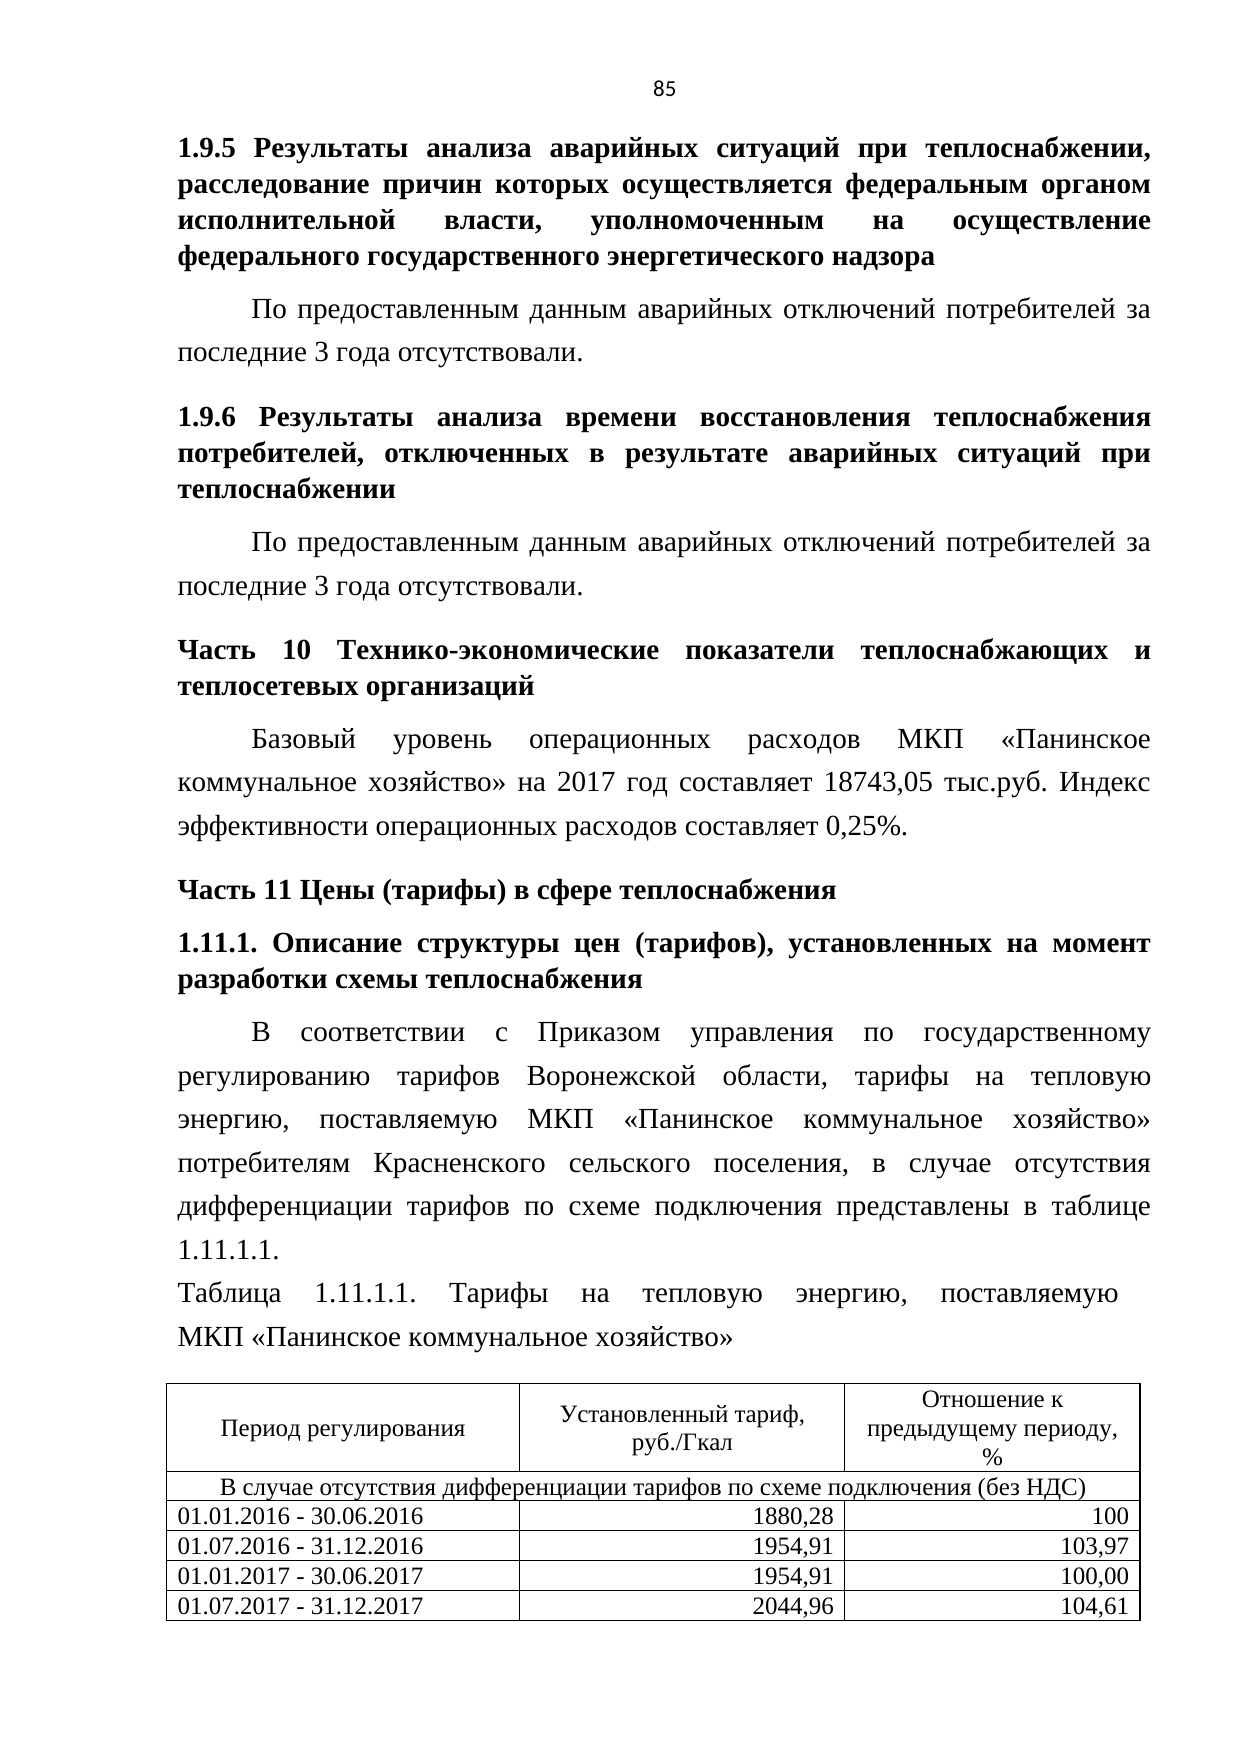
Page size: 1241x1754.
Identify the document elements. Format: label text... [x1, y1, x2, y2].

text Таблица 1.11.1.1. Тарифы на тепловую энергию, поставляемую МКП «Панинское коммунальное хозяйство» [177, 1275, 1152, 1352]
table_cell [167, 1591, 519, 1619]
text 1.9.6 Результаты анализа времени восстановления теплоснабжения потребителей, отключенных в результате аварийных ситуаций при теплоснабжении [177, 399, 1152, 505]
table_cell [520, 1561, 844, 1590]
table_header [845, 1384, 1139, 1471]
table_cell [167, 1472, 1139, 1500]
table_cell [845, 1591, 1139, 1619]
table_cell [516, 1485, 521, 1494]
text 1.9.5 Результаты анализа аварийных ситуаций при теплоснабжении, расследование причин которых осуществляется федеральным органом исполнительной власти, уполномоченным на осуществление федерального государственного энергетического надзора [177, 130, 1152, 272]
text Часть 11 Цены (тарифы) в сфере теплоснабжения [177, 872, 1152, 906]
text В соответствии с Приказом управления по государственному регулированию тарифов Воронежской области, тарифы на тепловую энергию, поставляемую МКП «Панинское коммунальное хозяйство» потребителям Красненского сельского поселения, в случае отсутствия дифференциации тарифов по схеме подключения представлены в таблице 1.11.1.1. [177, 1014, 1152, 1265]
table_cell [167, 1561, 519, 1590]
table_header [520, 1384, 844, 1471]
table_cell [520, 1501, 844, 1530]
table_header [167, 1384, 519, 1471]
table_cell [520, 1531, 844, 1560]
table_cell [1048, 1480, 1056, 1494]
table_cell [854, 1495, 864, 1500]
text Базовый уровень операционных расходов МКП «Панинское коммунальное хозяйство» на 2017 год составляет 18743,05 тыс.руб. Индекс эффективности операционных расходов составляет 0,25%. [177, 721, 1152, 842]
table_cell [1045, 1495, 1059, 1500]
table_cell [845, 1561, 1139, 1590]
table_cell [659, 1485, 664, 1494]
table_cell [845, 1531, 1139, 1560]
text Часть 10 Технико-экономические показатели теплоснабжающих и теплосетевых организаций [177, 632, 1152, 702]
text По предоставленным данным аварийных отключений потребителей за последние 3 года отсутствовали. [177, 291, 1152, 368]
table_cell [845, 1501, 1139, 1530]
text 1.11.1. Описание структуры цен (тарифов), установленных на момент разработки схемы теплоснабжения [177, 925, 1152, 995]
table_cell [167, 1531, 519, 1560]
text По предоставленным данным аварийных отключений потребителей за последние 3 года отсутствовали. [177, 524, 1152, 601]
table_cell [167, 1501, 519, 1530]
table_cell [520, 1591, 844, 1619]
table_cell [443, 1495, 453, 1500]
